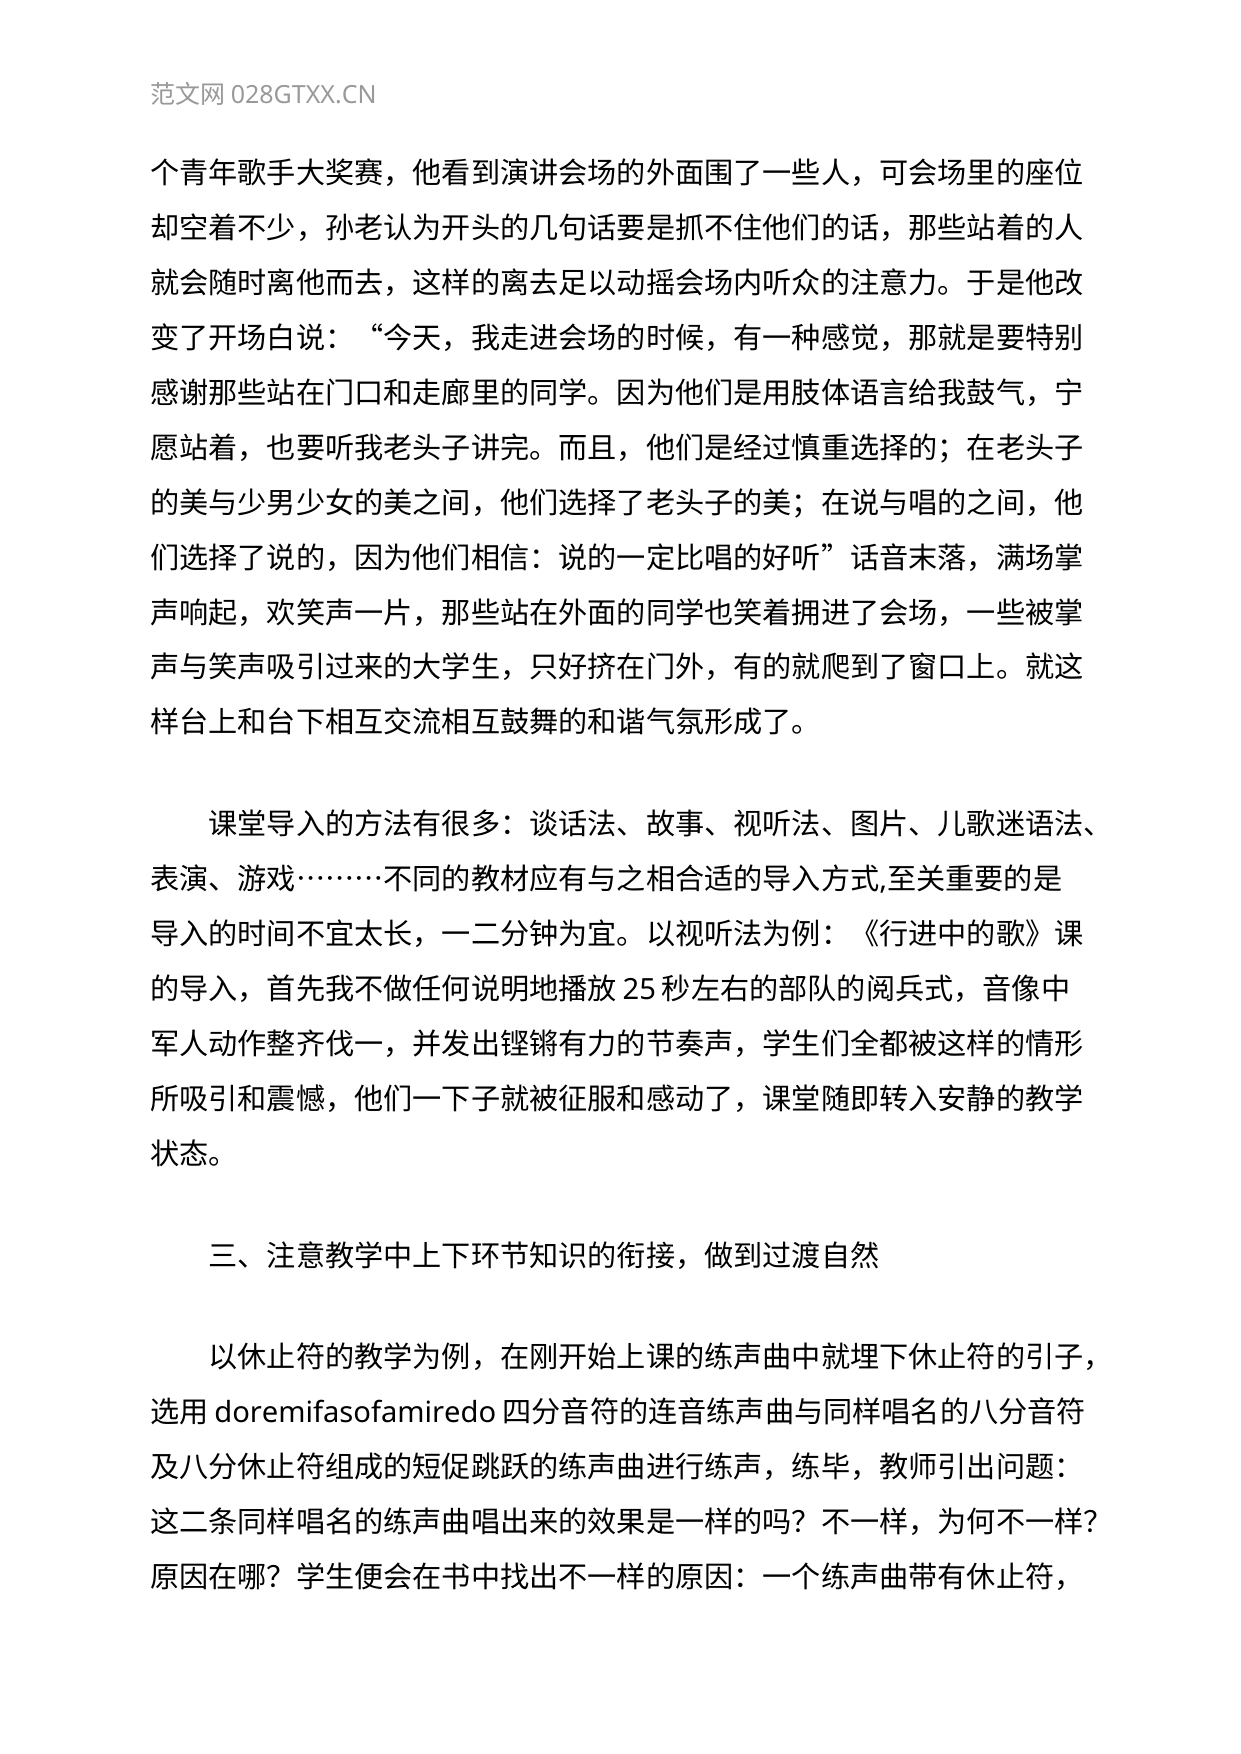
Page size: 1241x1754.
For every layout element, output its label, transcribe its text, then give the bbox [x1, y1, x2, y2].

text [150, 150, 1090, 741]
text 课堂导入的方法有很多：谈话法、故事、视听法、图片、儿歌迷语法、表演、游戏………不同的教材应有与之相合适的导入方式,至关重要的是导入的时间不宜太长，一二分钟为宜。以视听法为例：《行进中的歌》课的导入，首先我不做任何说明地播放25秒左右的部队的阅兵式，音像中军人动作整齐伐一，并发出铿锵有力的节奏声，学生们全都被这样的情形所吸引和震憾，他们一下子就被征服和感动了，课堂随即转入安静的教学状态。 [150, 801, 1090, 1173]
text 三、注意教学中上下环节知识的衔接，做到过渡自然 [150, 1232, 1090, 1274]
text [150, 1334, 1090, 1596]
